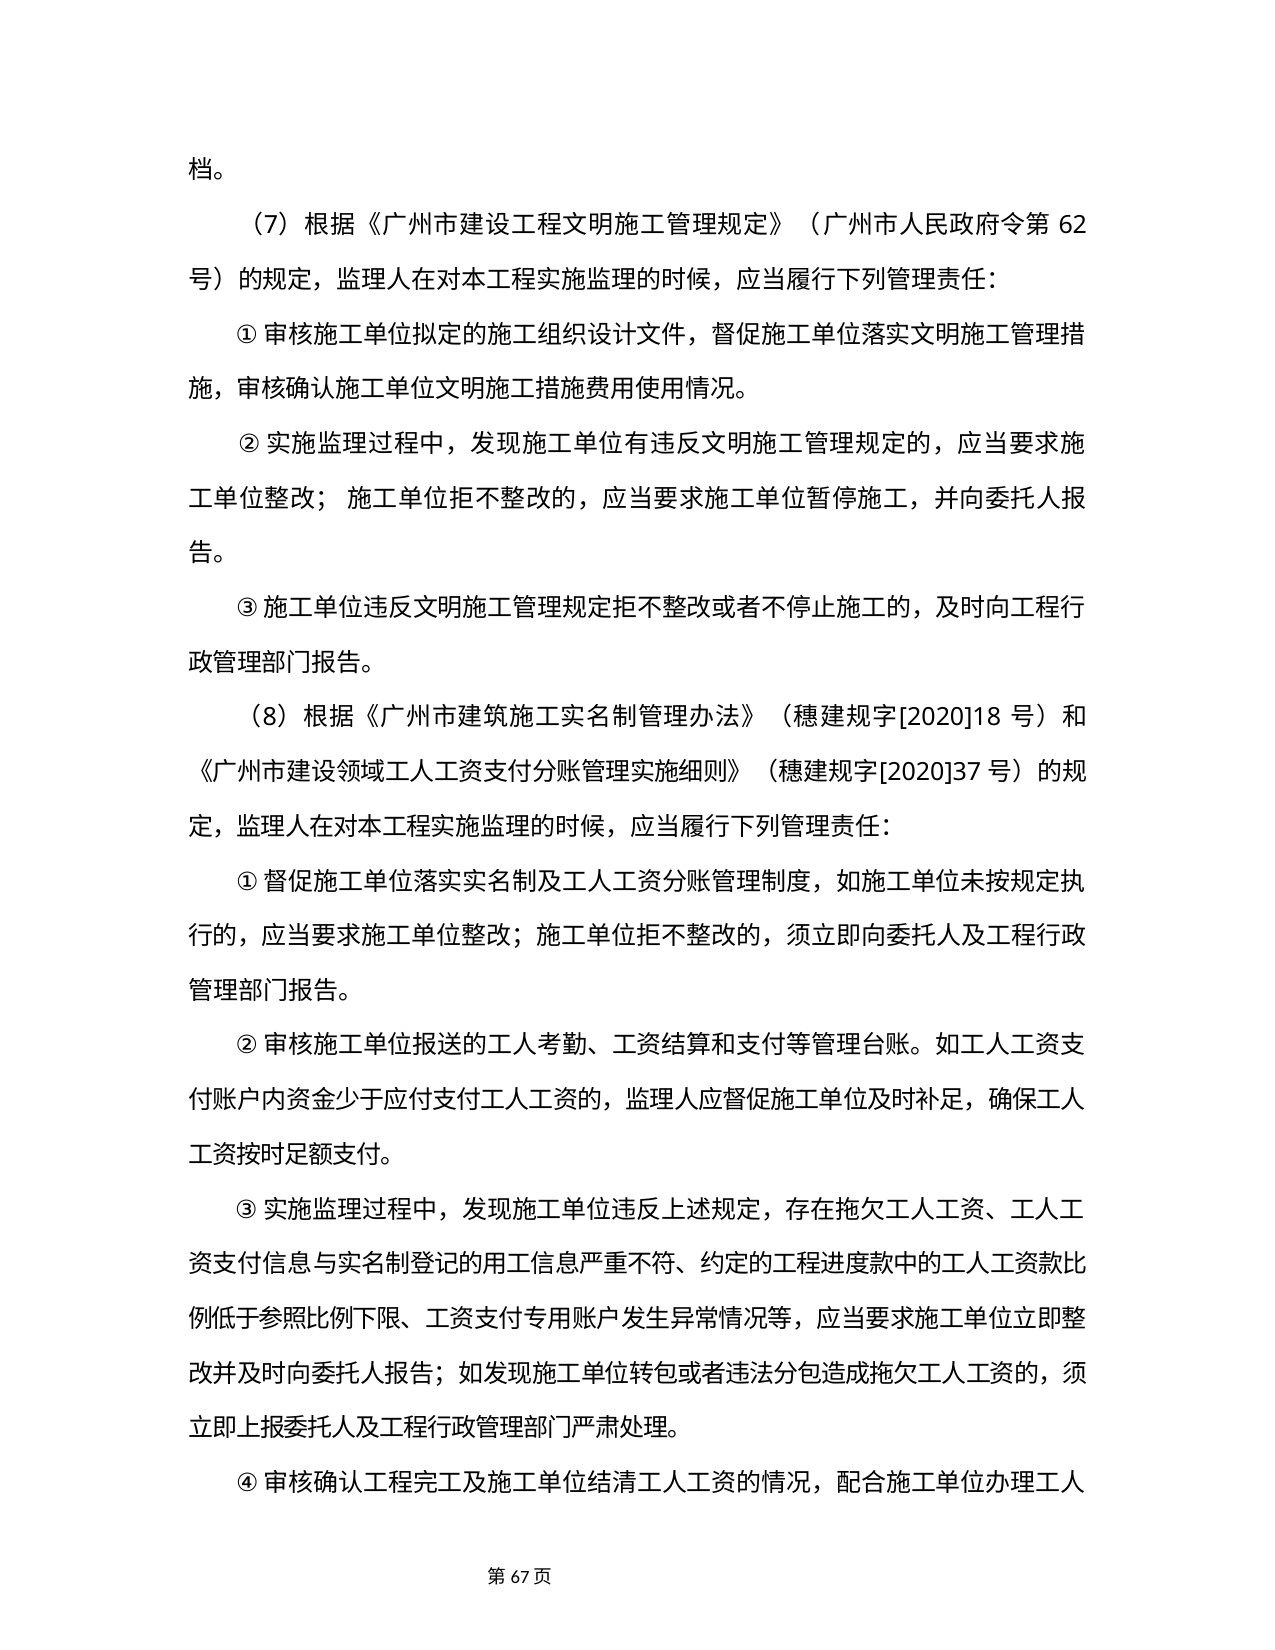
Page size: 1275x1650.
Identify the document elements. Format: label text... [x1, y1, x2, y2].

text （8）根据《广州市建筑施工实名制管理办法》（穗建规字[2020]18 号）和《广州市建设领域工人工资支付分账管理实施细则》（穗建规字[2020]37 号）的规定，监理人在对本工程实施监理的时候，应当履行下列管理责任： [188, 697, 1087, 842]
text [188, 1462, 1087, 1499]
text ③施工单位违反文明施工管理规定拒不整改或者不停止施工的，及时向工程行政管理部门报告。 [188, 587, 1087, 678]
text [188, 150, 1087, 186]
text ③实施监理过程中，发现施工单位违反上述规定，存在拖欠工人工资、工人工资支付信息与实名制登记的用工信息严重不符、约定的工程进度款中的工人工资款比例低于参照比例下限、工资支付专用账户发生异常情况等，应当要求施工单位立即整改并及时向委托人报告；如发现施工单位转包或者违法分包造成拖欠工人工资的，须立即上报委托人及工程行政管理部门严肃处理。 [188, 1189, 1087, 1444]
text ①审核施工单位拟定的施工组织设计文件，督促施工单位落实文明施工管理措施，审核确认施工单位文明施工措施费用使用情况。 [188, 314, 1087, 405]
text ②审核施工单位报送的工人考勤、工资结算和支付等管理台账。如工人工资支付账户内资金少于应付支付工人工资的，监理人应督促施工单位及时补足，确保工人工资按时足额支付。 [188, 1025, 1087, 1171]
text ②实施监理过程中，发现施工单位有违反文明施工管理规定的，应当要求施工单位整改； 施工单位拒不整改的，应当要求施工单位暂停施工，并向委托人报告。 [188, 423, 1087, 569]
text （7）根据《广州市建设工程文明施工管理规定》（广州市人民政府令第 62 号）的规定，监理人在对本工程实施监理的时候，应当履行下列管理责任： [188, 205, 1087, 296]
text ①督促施工单位落实实名制及工人工资分账管理制度，如施工单位未按规定执行的，应当要求施工单位整改；施工单位拒不整改的，须立即向委托人及工程行政管理部门报告。 [188, 861, 1087, 1007]
